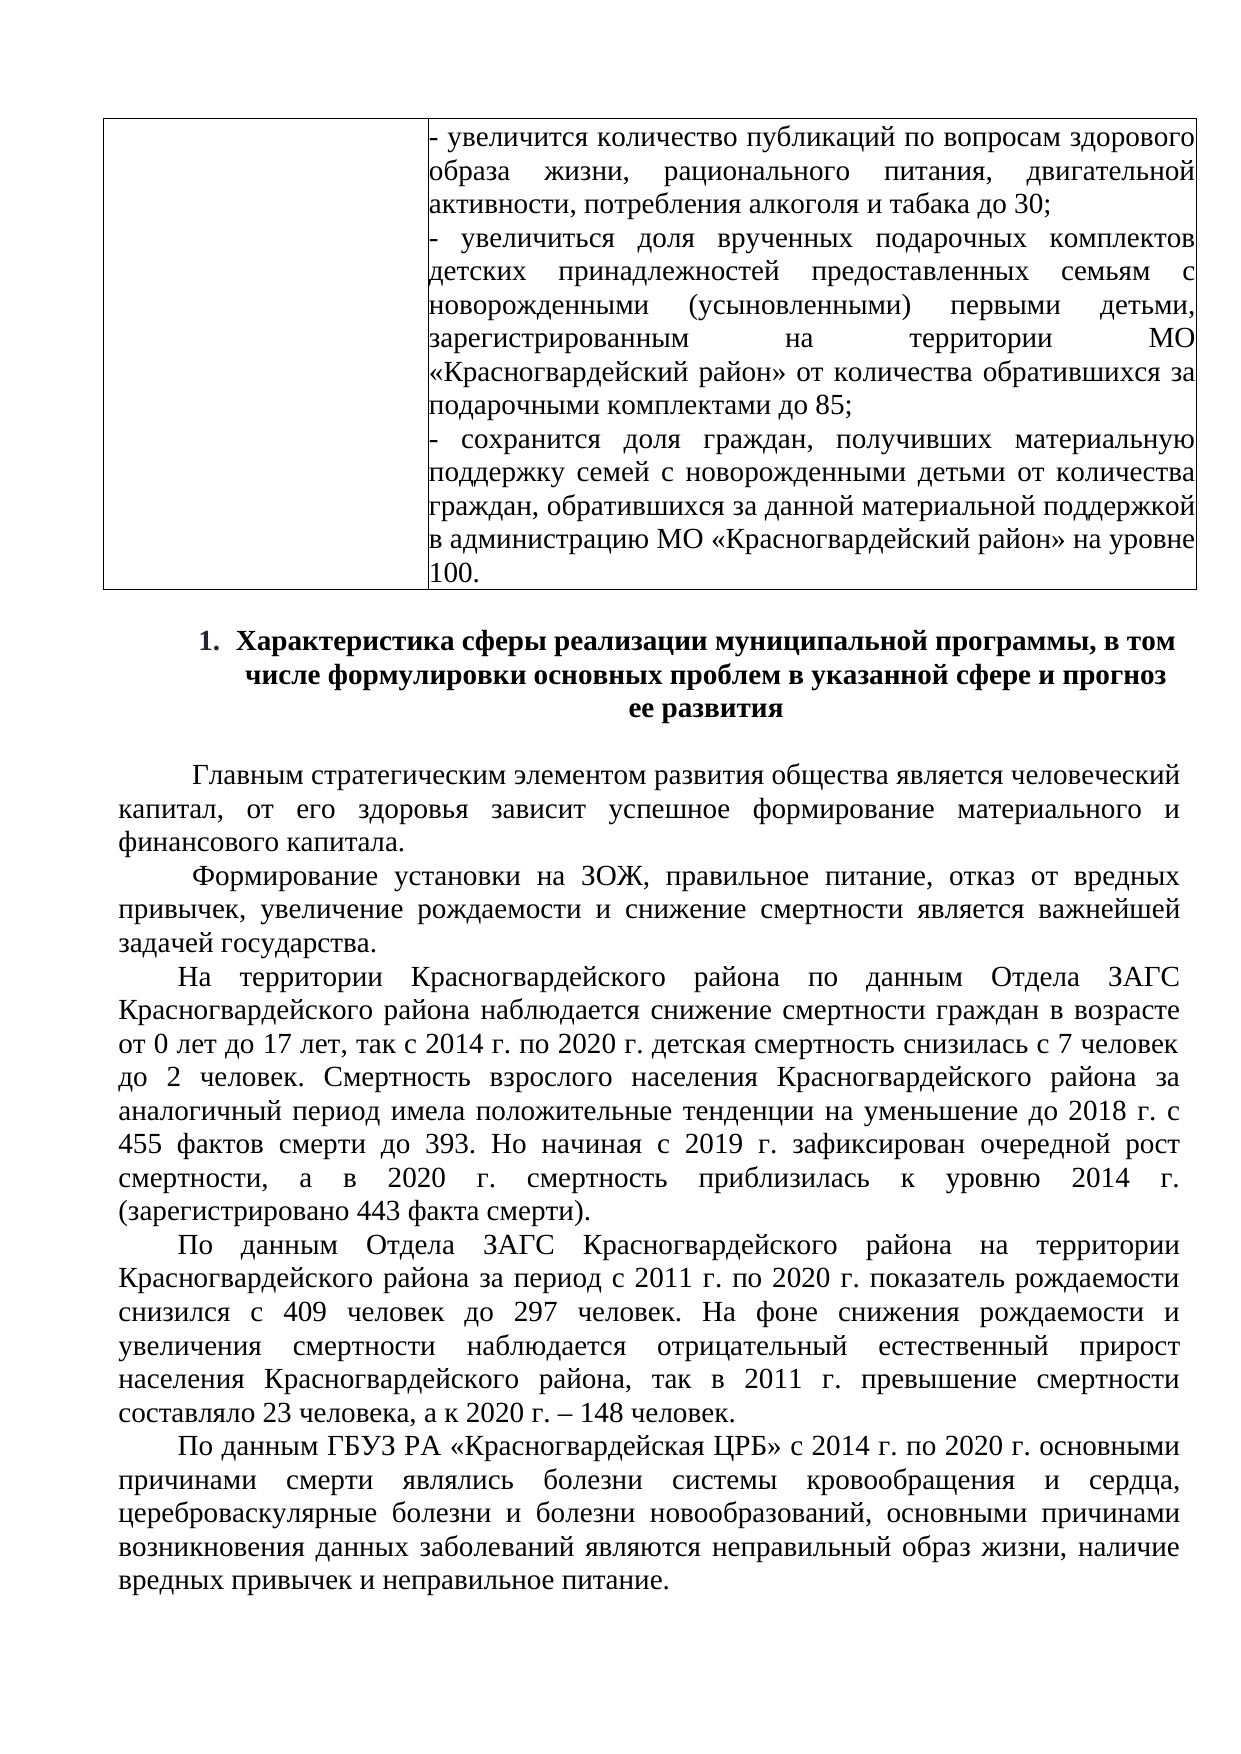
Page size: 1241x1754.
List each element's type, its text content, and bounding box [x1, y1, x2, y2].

text По данным ГБУЗ РА «Красногвардейская ЦРБ» с 2014 г. по 2020 г. основными причинами смерти являлись болезни системы кровообращения и сердца, цереброваскулярные болезни и болезни новообразований, основными причинами возникновения данных заболеваний являются неправильный образ жизни, наличие вредных привычек и неправильное питание. [118, 1428, 1181, 1596]
text По данным Отдела ЗАГС Красногвардейского района на территории Красногвардейского района за период с 2011 г. по 2020 г. показатель рождаемости снизился с 409 человек до 297 человек. На фоне снижения рождаемости и увеличения смертности наблюдается отрицательный естественный прирост населения Красногвардейского района, так в 2011 г. превышение смертности составляло 23 человека, а к 2020 г. – 148 человек. [118, 1227, 1181, 1428]
list Характеристика сферы реализации муниципальной программы, в том числе формулировки основных проблем в указанной сфере и прогноз ее развития [783, 623, 1181, 724]
list Характеристика сферы реализации муниципальной программы, в том числе формулировки основных проблем в указанной сфере и прогноз ее развития [193, 623, 628, 724]
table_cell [429, 119, 1196, 589]
text Формирование установки на ЗОЖ, правильное питание, отказ от вредных привычек, увеличение рождаемости и снижение смертности является важнейшей задачей государства. [118, 858, 1181, 959]
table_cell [104, 119, 428, 589]
text На территории Красногвардейского района по данным Отдела ЗАГС Красногвардейского района наблюдается снижение смертности граждан в возрасте от 0 лет до 17 лет, так с 2014 г. по 2020 г. детская смертность снизилась с 7 человек до 2 человек. Смертность взрослого населения Красногвардейского района за аналогичный период имела положительные тенденции на уменьшение до 2018 г. с 455 фактов смерти до 393. Но начиная с 2019 г. зафиксирован очередной рост смертности, а в 2020 г. смертность приблизилась к уровню 2014 г. (зарегистрировано 443 факта смерти). [118, 959, 1181, 1227]
text Главным стратегическим элементом развития общества является человеческий капитал, от его здоровья зависит успешное формирование материального и финансового капитала. [118, 757, 1181, 858]
